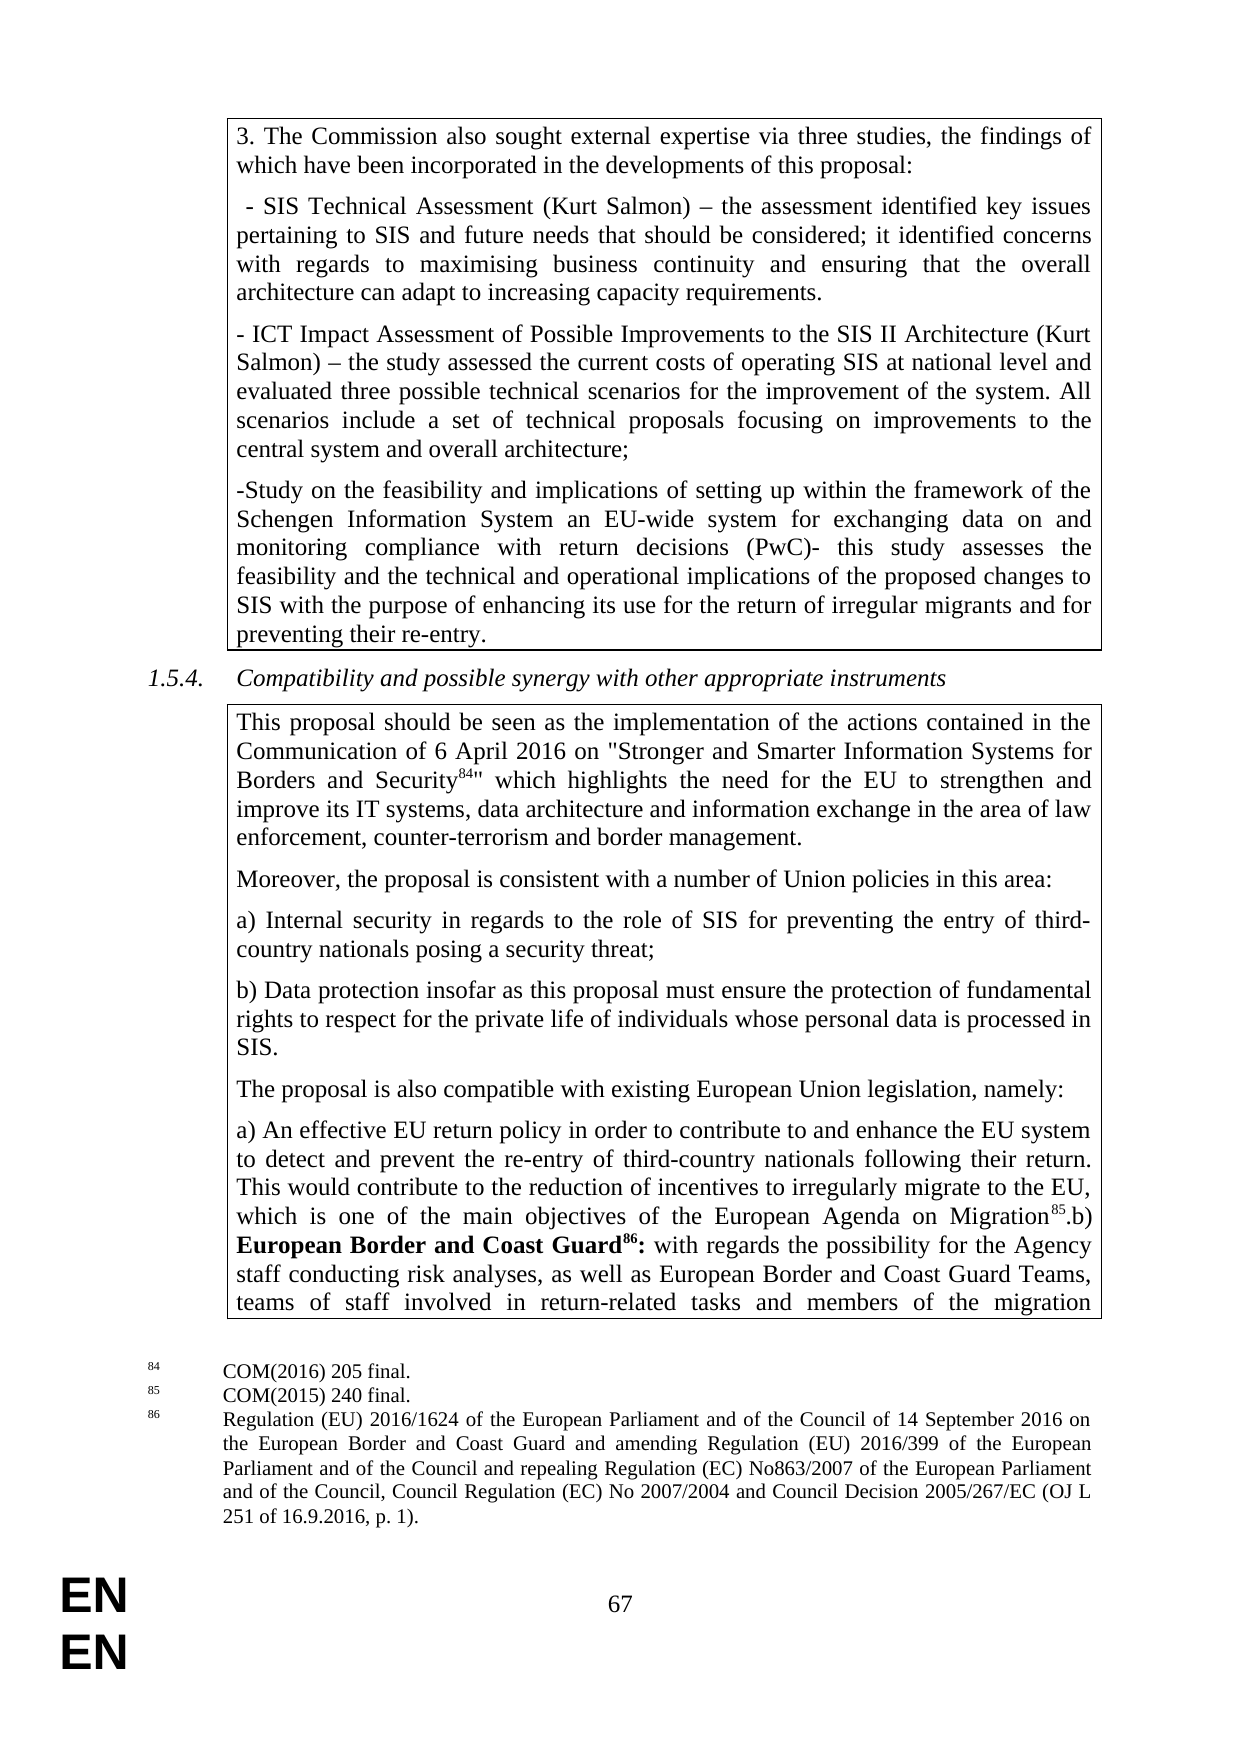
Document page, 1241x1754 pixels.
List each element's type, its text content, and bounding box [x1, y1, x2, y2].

text The proposal is also compatible with existing European Union legislation, namely: [228, 1071, 1101, 1102]
text 3. The Commission also sought external expertise via three studies, the findings of which have been incorporated in the developments of this proposal: [228, 119, 1101, 179]
text - ICT Impact Assessment of Possible Improvements to the SIS II Architecture (Kurt Salmon) – the study assessed the current costs of operating SIS at national level and evaluated three possible technical scenarios for the improvement of the system. All scenarios include a set of technical proposals focusing on improvements to the central system and overall architecture; [228, 316, 1101, 462]
text b) Data protection insofar as this proposal must ensure the protection of fundamental rights to respect for the private life of individuals whose personal data is processed in SIS. [228, 972, 1101, 1061]
text -Study on the feasibility and implications of setting up within the framework of the Schengen Information System an EU-wide system for exchanging data on and monitoring compliance with return decisions (PwC)- this study assesses the feasibility and the technical and operational implications of the proposed changes to SIS with the purpose of enhancing its use for the return of irregular migrants and for preventing their re-entry. [228, 472, 1101, 649]
text - SIS Technical Assessment (Kurt Salmon) – the assessment identified key issues pertaining to SIS and future needs that should be considered; it identified concerns with regards to maximising business continuity and ensuring that the overall architecture can adapt to increasing capacity requirements. [228, 188, 1101, 306]
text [228, 1112, 1101, 1318]
text Moreover, the proposal is consistent with a number of Union policies in this area: [228, 861, 1101, 892]
subtitle 1.5.4. Compatibility and possible synergy with other appropriate instruments [148, 663, 1092, 692]
text This proposal should be seen as the implementation of the actions contained in the Communication of 6 April 2016 on "Stronger and Smarter Information Systems for Borders and Security" which highlights the need for the EU to strengthen and improve its IT systems, data architecture and information exchange in the area of law enforcement, counter-terrorism and border management. [228, 705, 1101, 851]
text a) Internal security in regards to the role of SIS for preventing the entry of third-country nationals posing a security threat; [228, 902, 1101, 962]
